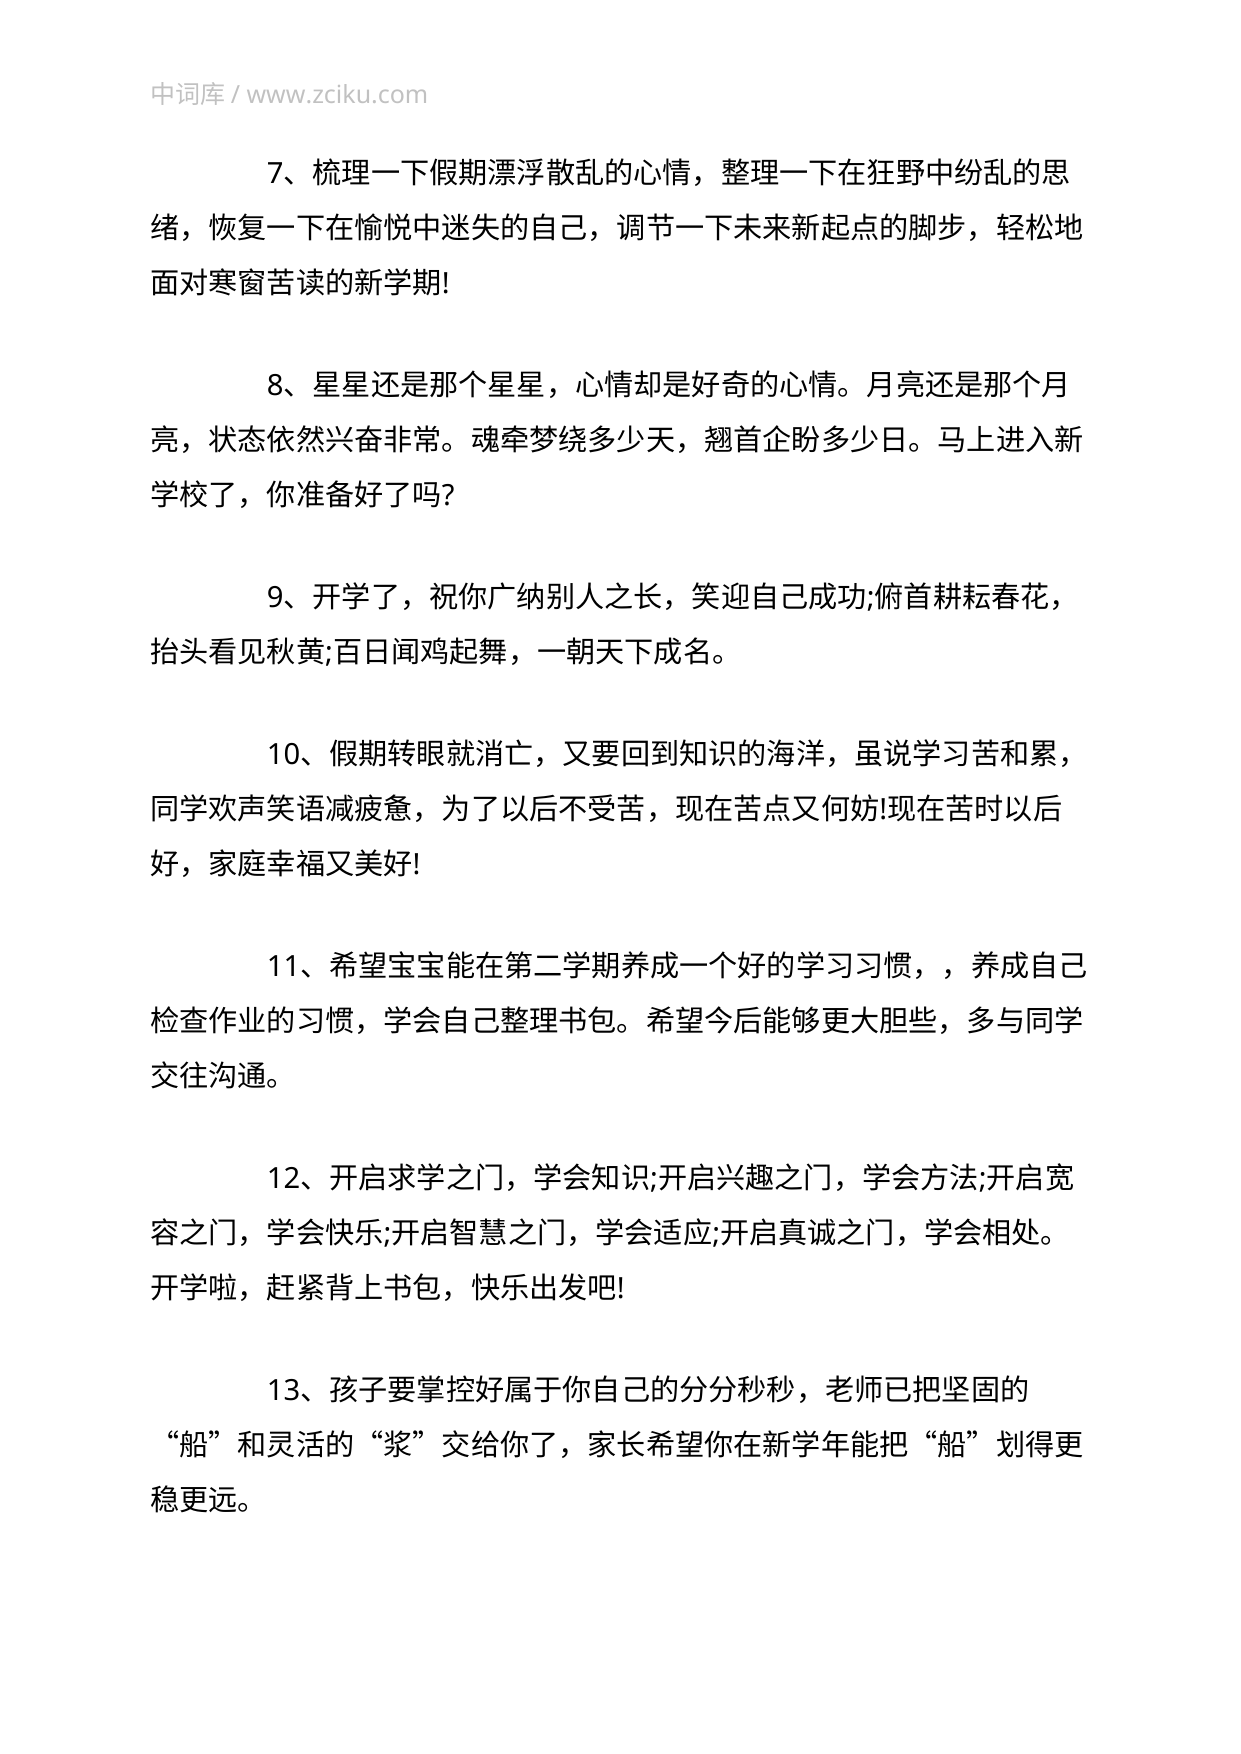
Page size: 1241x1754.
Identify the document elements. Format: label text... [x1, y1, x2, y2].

text 13、孩子要掌控好属于你自己的分分秒秒，老师已把坚固的“船”和灵活的“浆”交给你了，家长希望你在新学年能把“船”划得更稳更远。 [150, 1366, 1090, 1518]
text 10、假期转眼就消亡，又要回到知识的海洋，虽说学习苦和累，同学欢声笑语减疲惫，为了以后不受苦，现在苦点又何妨!现在苦时以后好，家庭幸福又美好! [150, 731, 1090, 883]
text 8、星星还是那个星星，心情却是好奇的心情。月亮还是那个月亮，状态依然兴奋非常。魂牵梦绕多少天，翘首企盼多少日。马上进入新学校了，你准备好了吗? [150, 362, 1090, 514]
text 7、梳理一下假期漂浮散乱的心情，整理一下在狂野中纷乱的思绪，恢复一下在愉悦中迷失的自己，调节一下未来新起点的脚步，轻松地面对寒窗苦读的新学期! [150, 150, 1090, 302]
text 11、希望宝宝能在第二学期养成一个好的学习习惯，，养成自己检查作业的习惯，学会自己整理书包。希望今后能够更大胆些，多与同学交往沟通。 [150, 943, 1090, 1095]
text 12、开启求学之门，学会知识;开启兴趣之门，学会方法;开启宽容之门，学会快乐;开启智慧之门，学会适应;开启真诚之门，学会相处。开学啦，赶紧背上书包，快乐出发吧! [150, 1154, 1090, 1307]
text 9、开学了，祝你广纳别人之长，笑迎自己成功;俯首耕耘春花，抬头看见秋黄;百日闻鸡起舞，一朝天下成名。 [150, 574, 1090, 671]
